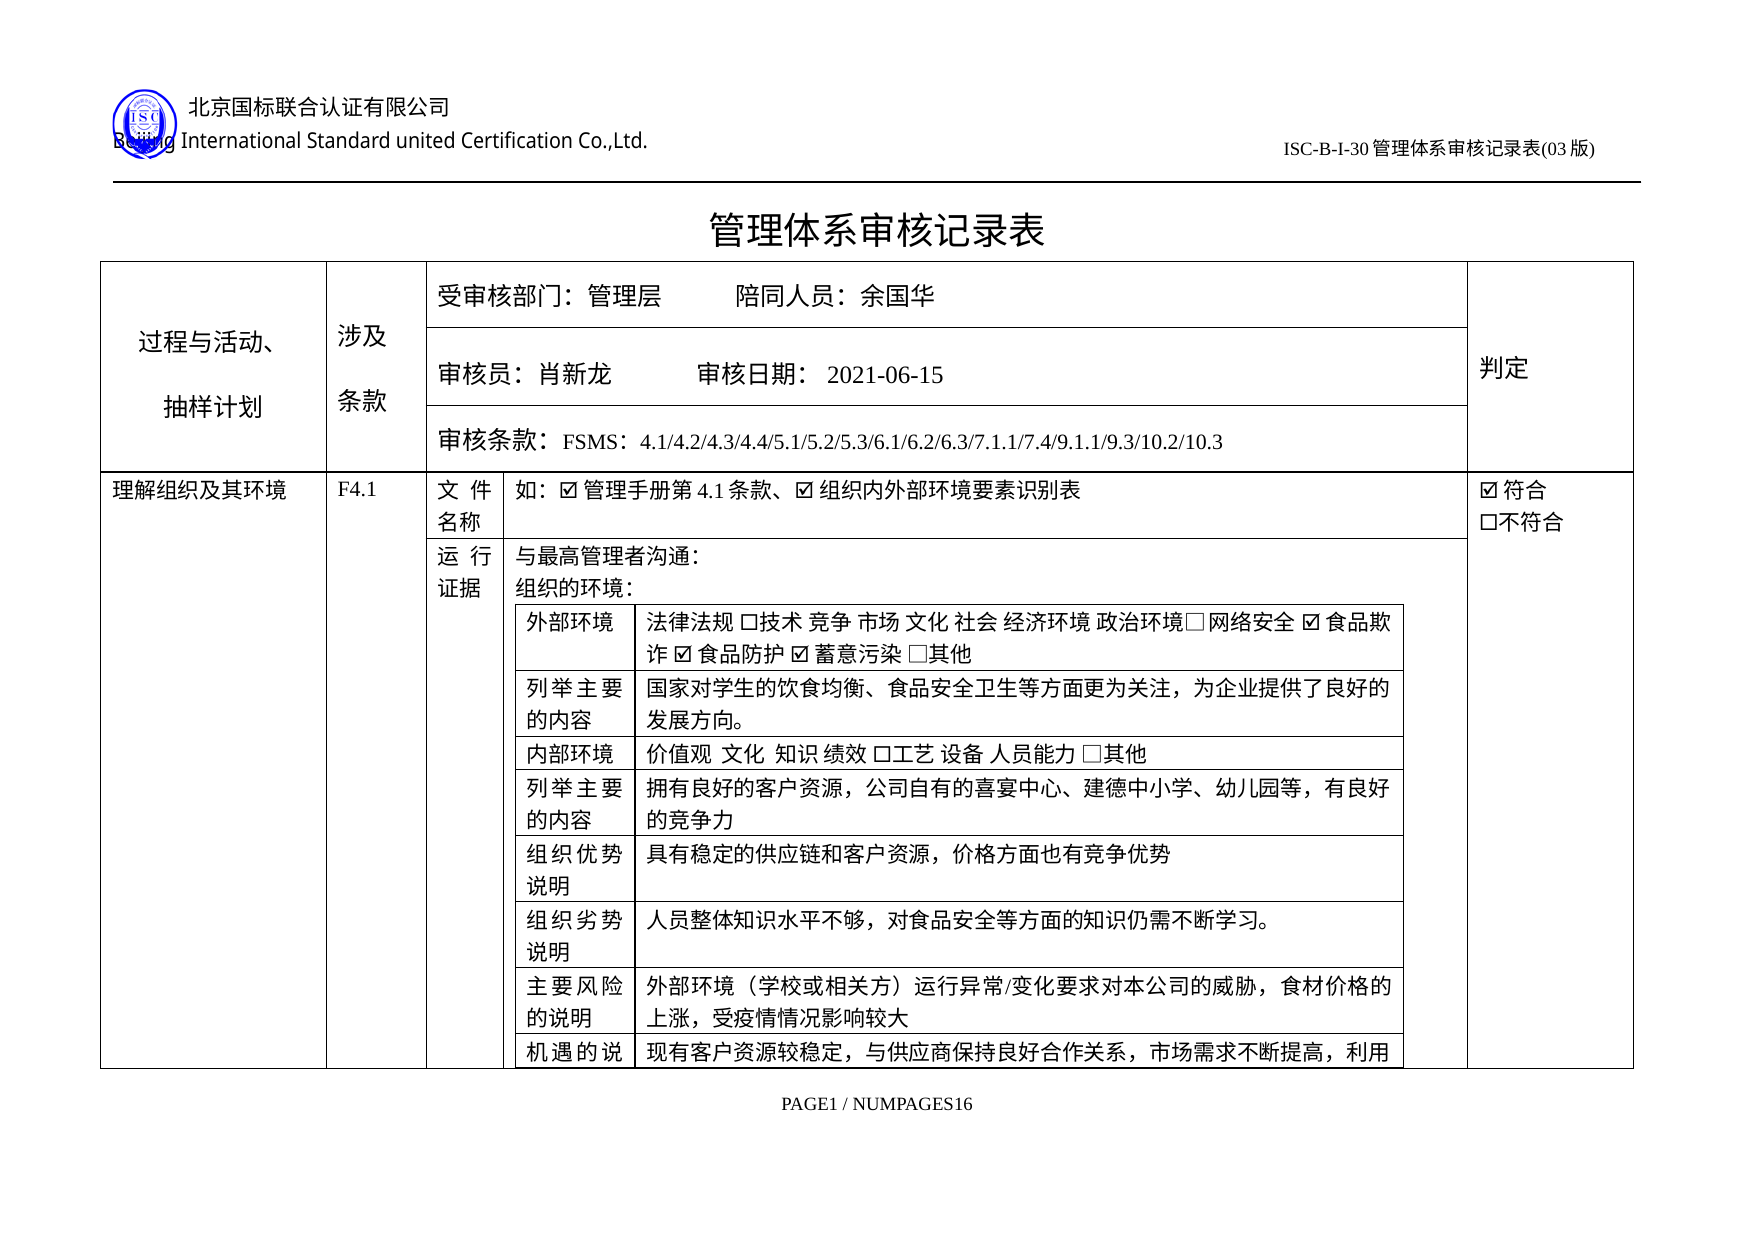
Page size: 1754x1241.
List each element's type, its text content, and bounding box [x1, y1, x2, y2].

table_cell 与最高管理者沟通： 组织的环境： 主要证据体现在 《组织内外部环境要素识别表》 《组织及其环境分析表》 《年度业务计划》 其他 [504, 539, 1467, 1068]
table_header 判定 [1468, 262, 1633, 471]
text 管理体系审核记录表 [112, 196, 1641, 261]
table_cell 审核员：肖新龙 审核日期： 2021-06-15 [427, 328, 1467, 405]
table_header 涉及 条款 [327, 262, 426, 471]
table_cell 运行证据 [427, 539, 503, 1068]
table_cell 如：管理手册第4.1条款、组织内外部环境要素识别表 [504, 473, 1467, 537]
table_cell F4.1 [327, 473, 426, 1068]
table_cell 理解组织及其环境 [101, 473, 326, 1068]
table_cell 符合 不符合 [1468, 473, 1633, 1068]
table_cell 审核条款：FSMS：4.1/4.2/4.3/4.4/5.1/5.2/5.3/6.1/6.2/6.3/7.1.1/7.4/9.1.1/9.3/10.2/10.3 [427, 406, 1467, 471]
table_header 过程与活动、 抽样计划 [101, 262, 326, 471]
table_cell 文件名称 [427, 473, 503, 537]
picture [112, 89, 180, 158]
table_header 受审核部门：管理层 陪同人员：余国华 [427, 262, 1467, 327]
